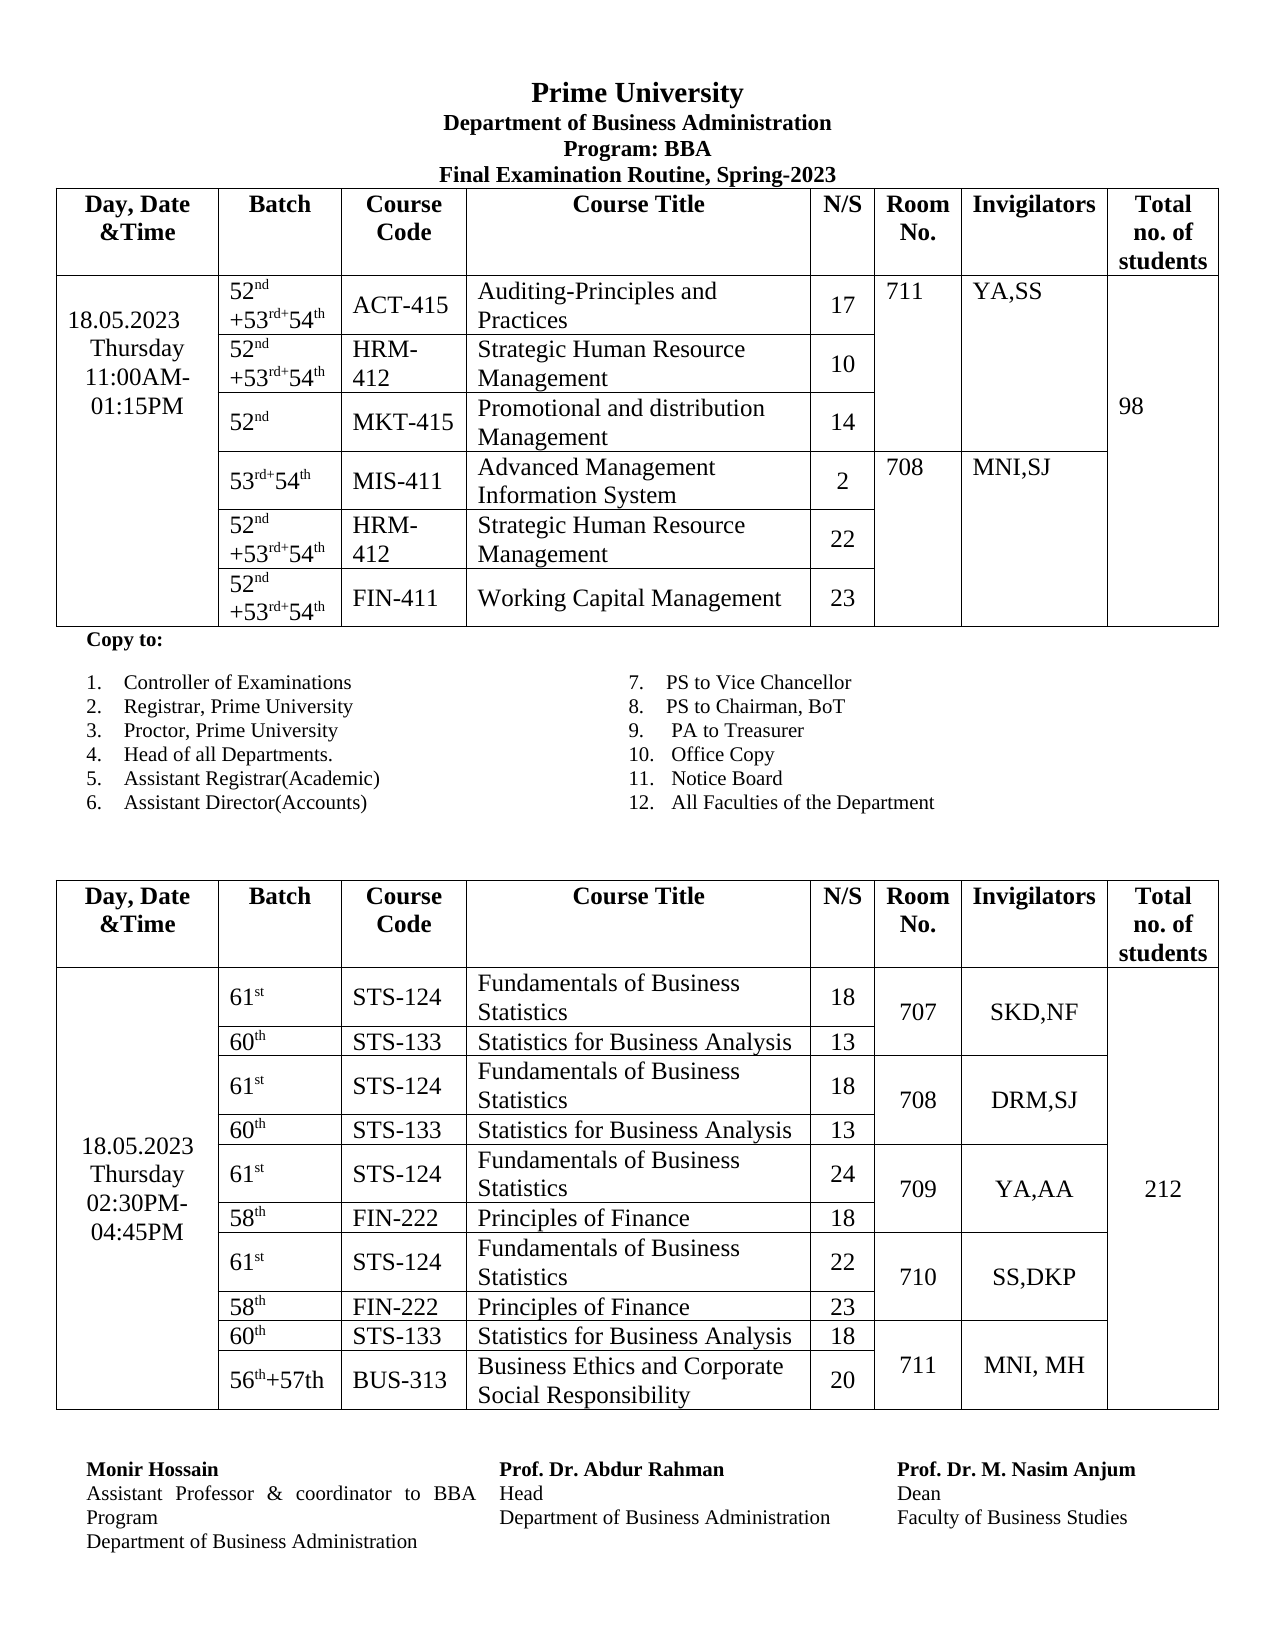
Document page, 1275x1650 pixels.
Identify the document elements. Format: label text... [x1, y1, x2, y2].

table_cell 707 [875, 968, 961, 1055]
table_cell MKT-415 [342, 393, 466, 451]
table_cell YA,AA [962, 1145, 1107, 1232]
table_cell 710 [875, 1233, 961, 1320]
table_cell Fundamentals of Business Statistics [467, 1056, 810, 1114]
table_cell Strategic Human Resource Management [467, 335, 810, 392]
table_cell 52nd +53rd+54th [219, 276, 341, 333]
table_cell 22 [811, 1233, 874, 1291]
table_cell 60th [219, 1321, 341, 1350]
table_header Room No. [875, 189, 961, 275]
table_cell 61st [219, 968, 341, 1026]
table_cell BUS-313 [342, 1351, 466, 1409]
table_header Course Title [467, 881, 810, 967]
table_header PS to Vice Chancellor PS to Chairman, BoT PA to Treasurer Office Copy Notice Board All Faculties of the Department [617, 627, 1217, 833]
table_cell 52nd [219, 393, 341, 451]
table_cell 52nd +53rd+54th [219, 335, 341, 392]
table_header Prof. Dr. Abdur Rahman Head Department of Business Administration [488, 1457, 886, 1553]
table_cell Auditing-Principles and Practices [467, 276, 810, 333]
table_cell STS-124 [342, 968, 466, 1026]
table_cell STS-133 [342, 1115, 466, 1144]
table_cell 61st [219, 1233, 341, 1291]
table_cell 56th+57th [219, 1351, 341, 1409]
table_cell 58th [219, 1292, 341, 1320]
table_cell 212 [1108, 968, 1218, 1409]
table_header N/S [811, 881, 874, 967]
table_cell 53rd+54th [219, 452, 341, 509]
table_header Invigilators [962, 189, 1107, 275]
table_header Copy to: Controller of Examinations Registrar, Prime University Proctor, Prime University Head of all Departments. Assistant Registrar(Academic) Assistant Director(Accounts) [75, 627, 617, 833]
table_cell Working Capital Management [467, 569, 810, 626]
table_cell 24 [811, 1145, 874, 1202]
table_cell MNI, MH [962, 1321, 1107, 1409]
table_cell MNI,SJ [962, 452, 1107, 626]
table_header Batch [219, 881, 341, 967]
table_cell 52nd +53rd+54th [219, 569, 341, 626]
table_cell 61st [219, 1056, 341, 1114]
table_cell ACT-415 [342, 276, 466, 333]
table_cell 58th [219, 1203, 341, 1232]
table_cell 20 [811, 1351, 874, 1409]
table_cell 18 [811, 1203, 874, 1232]
table_cell STS-133 [342, 1321, 466, 1350]
table_cell STS-124 [342, 1233, 466, 1291]
table_cell FIN-411 [342, 569, 466, 626]
table_cell 22 [811, 510, 874, 568]
table_cell Principles of Finance [467, 1292, 810, 1320]
table_cell 14 [811, 393, 874, 451]
table_header Prof. Dr. M. Nasim Anjum Dean Faculty of Business Studies [886, 1457, 1235, 1553]
table_cell 18.05.2023 Thursday 02:30PM-04:45PM [57, 968, 218, 1409]
table_cell 711 [875, 1321, 961, 1409]
table_cell Promotional and distribution Management [467, 393, 810, 451]
table_cell 13 [811, 1027, 874, 1055]
table_cell FIN-222 [342, 1292, 466, 1320]
table_cell 709 [875, 1145, 961, 1232]
table_cell 708 [875, 1056, 961, 1144]
table_cell 23 [811, 569, 874, 626]
table_cell Business Ethics and Corporate Social Responsibility [467, 1351, 810, 1409]
table_cell 10 [811, 335, 874, 392]
table_cell Statistics for Business Analysis [467, 1115, 810, 1144]
table_cell 708 [875, 452, 961, 626]
table_header Day, Date &Time [57, 881, 218, 967]
table_cell 17 [811, 276, 874, 333]
table_header N/S [811, 189, 874, 275]
table_cell 61st [219, 1145, 341, 1202]
table_cell Strategic Human Resource Management [467, 510, 810, 568]
table_header Course Code [342, 881, 466, 967]
table_cell Statistics for Business Analysis [467, 1321, 810, 1350]
text Program: BBA [75, 135, 1200, 161]
text Prime University [75, 75, 1200, 108]
table_header Day, Date &Time [57, 189, 218, 275]
table_header Course Title [467, 189, 810, 275]
table_cell SKD,NF [962, 968, 1107, 1055]
table_cell 2 [811, 452, 874, 509]
table_cell STS-124 [342, 1056, 466, 1114]
table_header Total no. of students [1108, 189, 1218, 275]
table_header Monir Hossain Assistant Professor & coordinator to BBA Program Department of Business Administration [75, 1457, 488, 1553]
table_cell DRM,SJ [962, 1056, 1107, 1144]
table_header Batch [219, 189, 341, 275]
table_cell 23 [811, 1292, 874, 1320]
table_cell STS-124 [342, 1145, 466, 1202]
table_header Total no. of students [1108, 881, 1218, 967]
table_cell Fundamentals of Business Statistics [467, 1233, 810, 1291]
table_cell YA,SS [962, 276, 1107, 451]
text Department of Business Administration [75, 108, 1200, 135]
table_cell 711 [875, 276, 961, 451]
table_cell 18 [811, 1321, 874, 1350]
table_cell 18.05.2023 Thursday 11:00AM-01:15PM [57, 276, 218, 626]
text Final Examination Routine, Spring-2023 [75, 161, 1200, 188]
table_cell Fundamentals of Business Statistics [467, 968, 810, 1026]
table_cell MIS-411 [342, 452, 466, 509]
table_cell SS,DKP [962, 1233, 1107, 1320]
table_cell 52nd +53rd+54th [219, 510, 341, 568]
table_cell Advanced Management Information System [467, 452, 810, 509]
table_cell 18 [811, 1056, 874, 1114]
table_cell FIN-222 [342, 1203, 466, 1232]
table_cell 13 [811, 1115, 874, 1144]
table_cell 60th [219, 1027, 341, 1055]
table_cell 98 [1108, 276, 1218, 626]
table_cell HRM-412 [342, 510, 466, 568]
table_cell HRM-412 [342, 335, 466, 392]
table_cell Fundamentals of Business Statistics [467, 1145, 810, 1202]
table_header Invigilators [962, 881, 1107, 967]
table_cell STS-133 [342, 1027, 466, 1055]
table_header Course Code [342, 189, 466, 275]
table_cell 18 [811, 968, 874, 1026]
table_cell 60th [219, 1115, 341, 1144]
table_cell Statistics for Business Analysis [467, 1027, 810, 1055]
table_cell Principles of Finance [467, 1203, 810, 1232]
table_header Room No. [875, 881, 961, 967]
